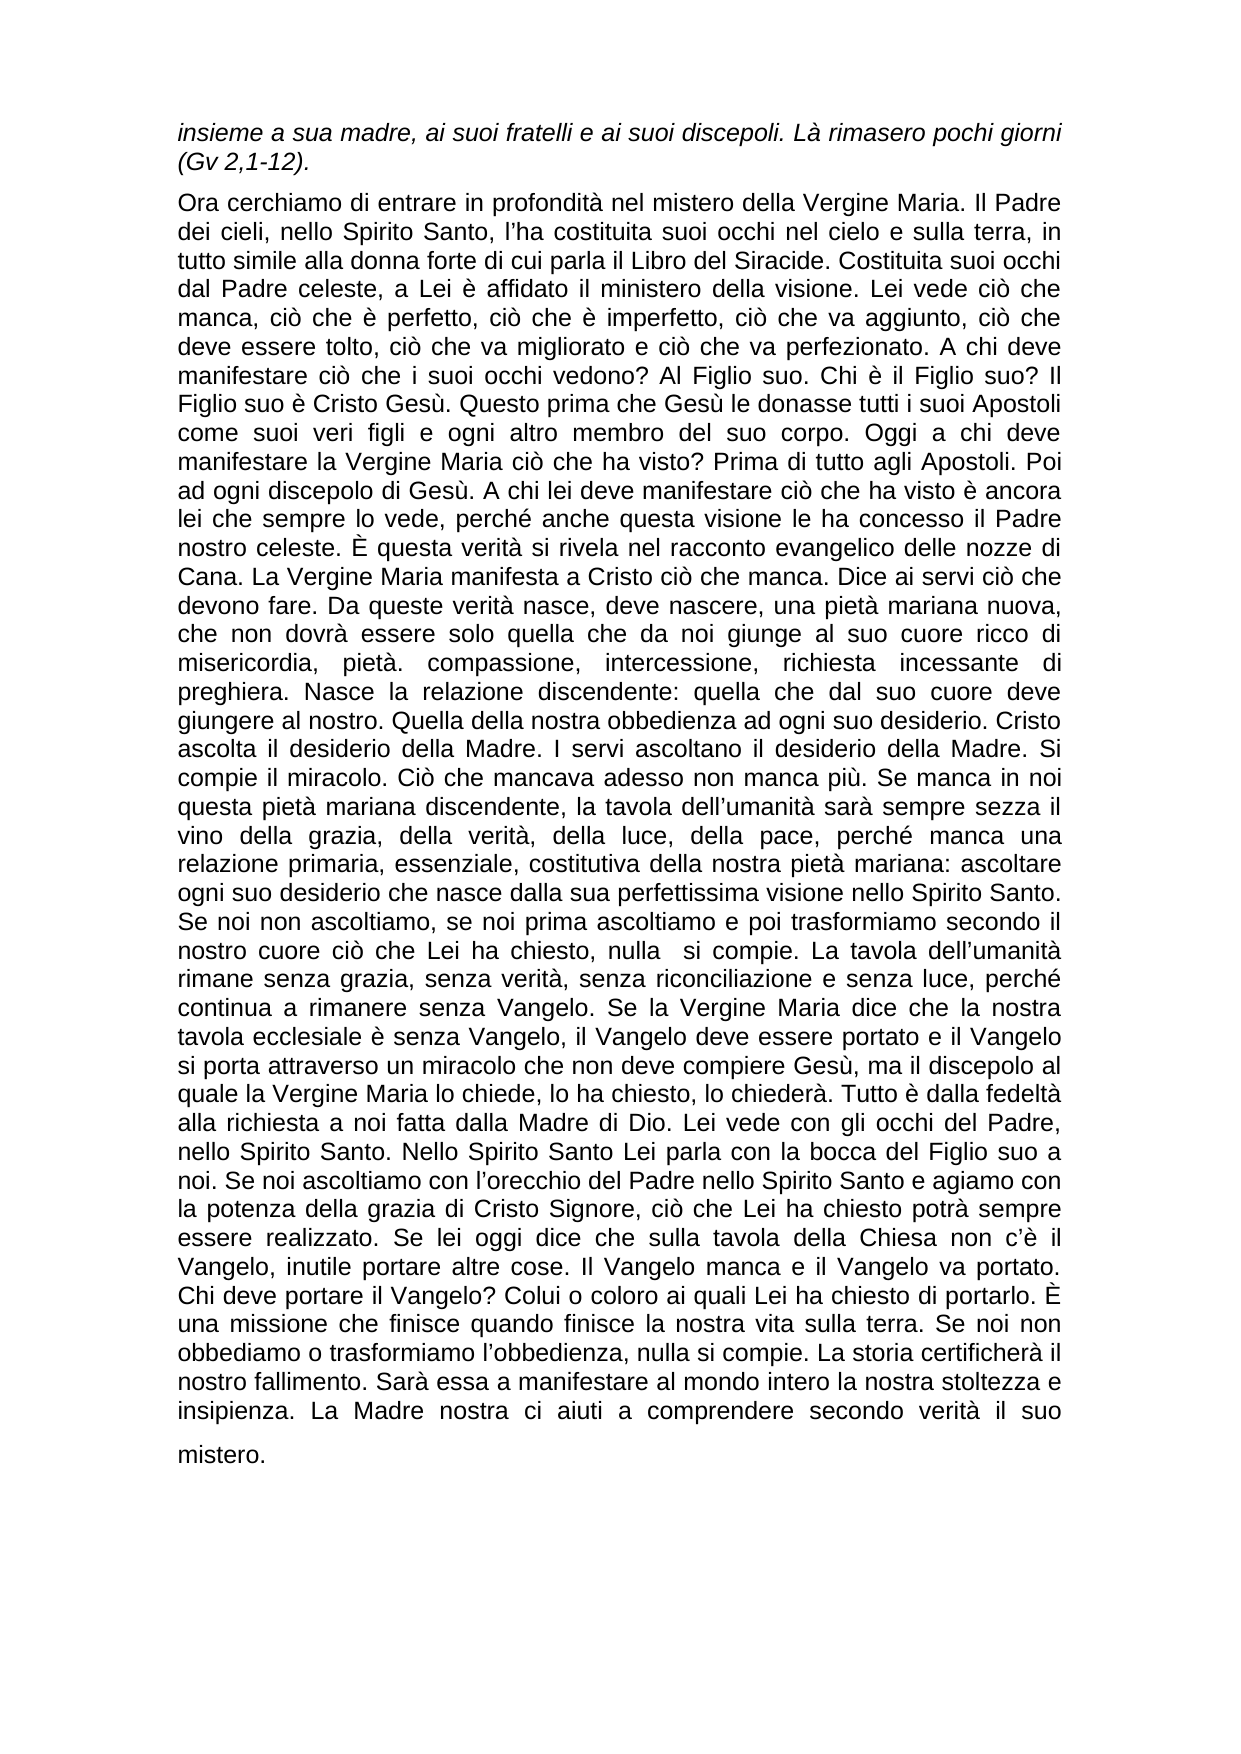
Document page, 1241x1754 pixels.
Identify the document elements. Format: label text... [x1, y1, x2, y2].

text Ora cerchiamo di entrare in profondità nel mistero della Vergine Maria. Il Padre dei cieli, nello Spirito Santo, l’ha costituita suoi occhi nel cielo e sulla terra, in tutto simile alla donna forte di cui parla il Libro del Siracide. Costituita suoi occhi dal Padre celeste, a Lei è affidato il ministero della visione. Lei vede ciò che manca, ciò che è perfetto, ciò che è imperfetto, ciò che va aggiunto, ciò che deve essere tolto, ciò che va migliorato e ciò che va perfezionato. A chi deve manifestare ciò che i suoi occhi vedono? Al Figlio suo. Chi è il Figlio suo? Il Figlio suo è Cristo Gesù. Questo prima che Gesù le donasse tutti i suoi Apostoli come suoi veri figli e ogni altro membro del suo corpo. Oggi a chi deve manifestare la Vergine Maria ciò che ha visto? Prima di tutto agli Apostoli. Poi ad ogni discepolo di Gesù. A chi lei deve manifestare ciò che ha visto è ancora lei che sempre lo vede, perché anche questa visione le ha concesso il Padre nostro celeste. È questa verità si rivela nel racconto evangelico delle nozze di Cana. La Vergine Maria manifesta a Cristo ciò che manca. Dice ai servi ciò che devono fare. Da queste verità nasce, deve nascere, una pietà mariana nuova, che non dovrà essere solo quella che da noi giunge al suo cuore ricco di misericordia, pietà. compassione, intercessione, richiesta incessante di preghiera. Nasce la relazione discendente: quella che dal suo cuore deve giungere al nostro. Quella della nostra obbedienza ad ogni suo desiderio. Cristo ascolta il desiderio della Madre. I servi ascoltano il desiderio della Madre. Si compie il miracolo. Ciò che mancava adesso non manca più. Se manca in noi questa pietà mariana discendente, la tavola dell’umanità sarà sempre sezza il vino della grazia, della verità, della luce, della pace, perché manca una relazione primaria, essenziale, costitutiva della nostra pietà mariana: ascoltare ogni suo desiderio che nasce dalla sua perfettissima visione nello Spirito Santo. Se noi non ascoltiamo, se noi prima ascoltiamo e poi trasformiamo secondo il nostro cuore ciò che Lei ha chiesto, nulla si compie. La tavola dell’umanità rimane senza grazia, senza verità, senza riconciliazione e senza luce, perché continua a rimanere senza Vangelo. Se la Vergine Maria dice che la nostra tavola ecclesiale è senza Vangelo, il Vangelo deve essere portato e il Vangelo si porta attraverso un miracolo che non deve compiere Gesù, ma il discepolo al quale la Vergine Maria lo chiede, lo ha chiesto, lo chiederà. Tutto è dalla fedeltà alla richiesta a noi fatta dalla Madre di Dio. Lei vede con gli occhi del Padre, nello Spirito Santo. Nello Spirito Santo Lei parla con la bocca del Figlio suo a noi. Se noi ascoltiamo con l’orecchio del Padre nello Spirito Santo e agiamo con la potenza della grazia di Cristo Signore, ciò che Lei ha chiesto potrà sempre essere realizzato. Se lei oggi dice che sulla tavola della Chiesa non c’è il Vangelo, inutile portare altre cose. Il Vangelo manca e il Vangelo va portato. Chi deve portare il Vangelo? Colui o coloro ai quali Lei ha chiesto di portarlo. È una missione che finisce quando finisce la nostra vita sulla terra. Se noi non obbediamo o trasformiamo l’obbedienza, nulla si compie. La storia certificherà il nostro fallimento. Sarà essa a manifestare al mondo intero la nostra stoltezza e insipienza. La Madre nostra ci aiuti a comprendere secondo verità il suo mistero. [177, 188, 1063, 1472]
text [177, 118, 1063, 176]
